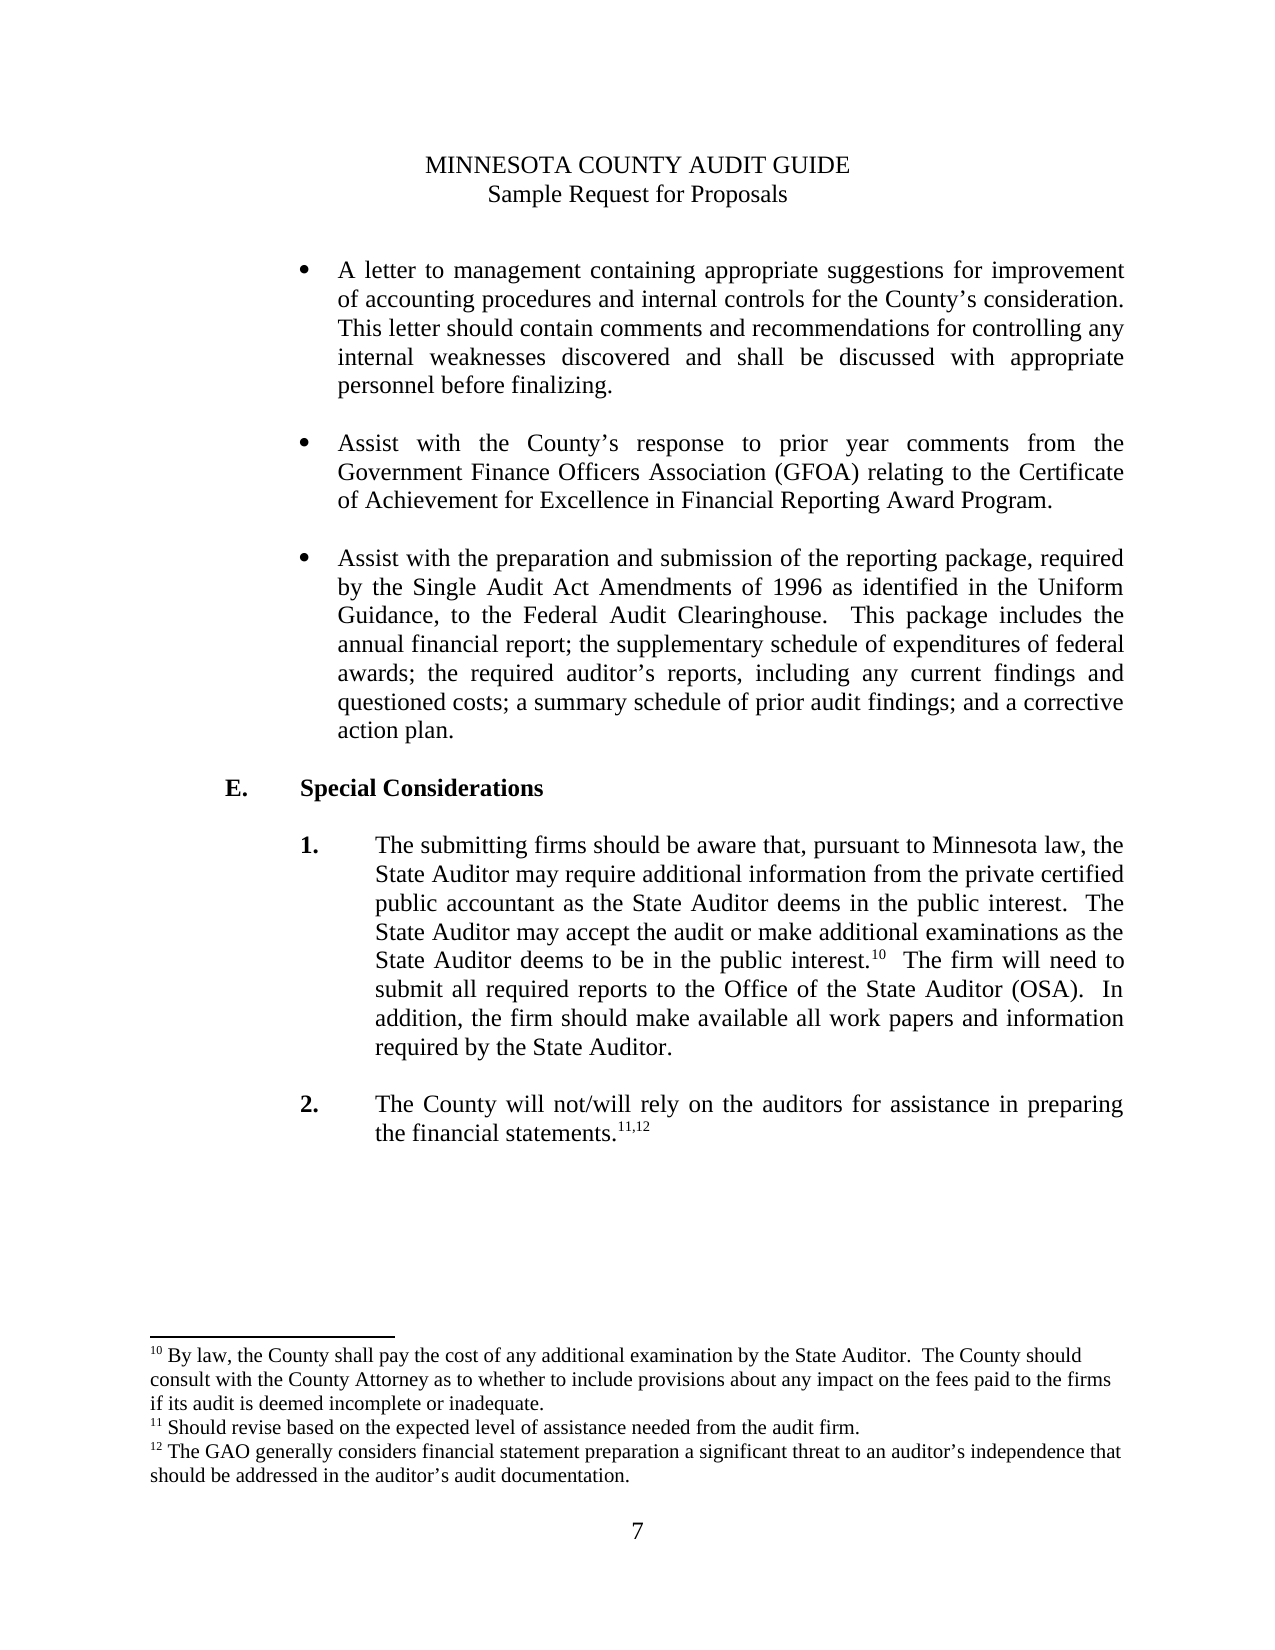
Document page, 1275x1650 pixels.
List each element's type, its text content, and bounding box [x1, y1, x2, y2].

list Assist with the preparation and submission of the reporting package, required by the Single Audit Act Amendments of 1996 as identified in the Uniform Guidance, to the Federal Audit Clearinghouse. This package includes the annual financial report; the supplementary schedule of expenditures of federal awards; the required auditor’s reports, including any current findings and questioned costs; a summary schedule of prior audit findings; and a corrective action plan. [300, 543, 1125, 744]
text 1. The submitting firms should be aware that, pursuant to Minnesota law, the State Auditor may require additional information from the private certified public accountant as the State Auditor deems in the public interest. The State Auditor may accept the audit or make additional examinations as the State Auditor deems to be in the public interest. The firm will need to submit all required reports to the Office of the State Auditor (OSA). In addition, the firm should make available all work papers and information required by the State Auditor. [300, 831, 1125, 1061]
list Assist with the County’s response to prior year comments from the Government Finance Officers Association (GFOA) relating to the Certificate of Achievement for Excellence in Financial Reporting Award Program. [300, 428, 1125, 514]
text 2. The County will not/will rely on the auditors for assistance in preparing the financial statements., [300, 1089, 1125, 1147]
text E. Special Considerations [150, 773, 1125, 802]
list A letter to management containing appropriate suggestions for improvement of accounting procedures and internal controls for the County’s consideration. This letter should contain comments and recommendations for controlling any internal weaknesses discovered and shall be discussed with appropriate personnel before finalizing. [300, 256, 1125, 399]
